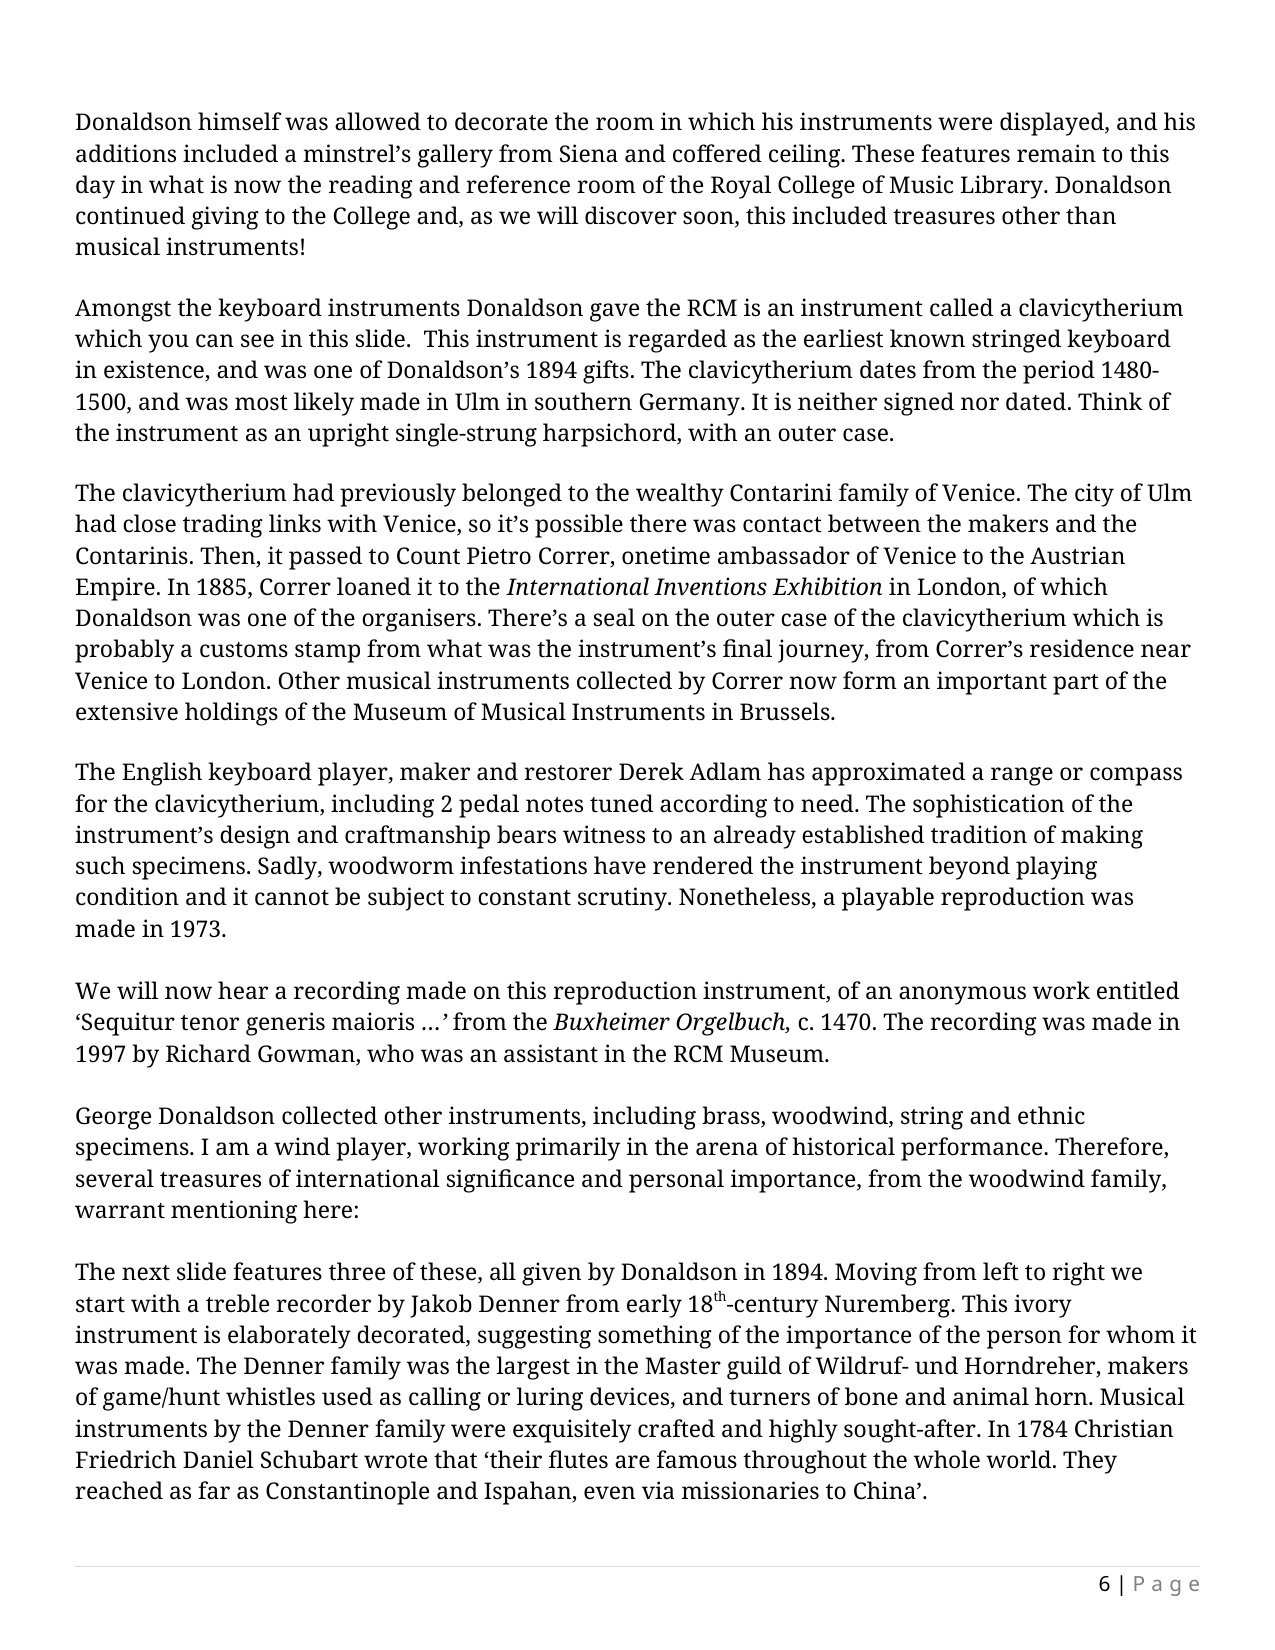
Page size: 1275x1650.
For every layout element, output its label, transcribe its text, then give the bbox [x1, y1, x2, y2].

text We will now hear a recording made on this reproduction instrument, of an anonymous work entitled ‘Sequitur tenor generis maioris …’ from the Buxheimer Orgelbuch, c. 1470. The recording was made in 1997 by Richard Gowman, who was an assistant in the RCM Museum. [75, 975, 1200, 1069]
text The English keyboard player, maker and restorer Derek Adlam has approximated a range or compass for the clavicytherium, including 2 pedal notes tuned according to need. The sophistication of the instrument’s design and craftmanship bears witness to an already established tradition of making such specimens. Sadly, woodworm infestations have rendered the instrument beyond playing condition and it cannot be subject to constant scrutiny. Nonetheless, a playable reproduction was made in 1973. [75, 756, 1200, 944]
text George Donaldson collected other instruments, including brass, woodwind, string and ethnic specimens. I am a wind player, working primarily in the arena of historical performance. Therefore, several treasures of international significance and personal importance, from the woodwind family, warrant mentioning here: [75, 1100, 1200, 1225]
text Amongst the keyboard instruments Donaldson gave the RCM is an instrument called a clavicytherium which you can see in this slide. This instrument is regarded as the earliest known stringed keyboard in existence, and was one of Donaldson’s 1894 gifts. The clavicytherium dates from the period 1480-1500, and was most likely made in Ulm in southern Germany. It is neither signed nor dated. Think of the instrument as an upright single-strung harpsichord, with an outer case. [75, 292, 1200, 448]
text The next slide features three of these, all given by Donaldson in 1894. Moving from left to right we start with a treble recorder by Jakob Denner from early 18th-century Nuremberg. This ivory instrument is elaborately decorated, suggesting something of the importance of the person for whom it was made. The Denner family was the largest in the Master guild of Wildruf- und Horndreher, makers of game/hunt whistles used as calling or luring devices, and turners of bone and animal horn. Musical instruments by the Denner family were exquisitely crafted and highly sought-after. In 1784 Christian Friedrich Daniel Schubart wrote that ‘their flutes are famous throughout the whole world. They reached as far as Constantinople and Ispahan, even via missionaries to China’. [75, 1256, 1200, 1506]
text Donaldson himself was allowed to decorate the room in which his instruments were displayed, and his additions included a minstrel’s gallery from Siena and coffered ceiling. These features remain to this day in what is now the reading and reference room of the Royal College of Music Library. Donaldson continued giving to the College and, as we will discover soon, this included treasures other than musical instruments! [75, 106, 1200, 262]
text The clavicytherium had previously belonged to the wealthy Contarini family of Venice. The city of Ulm had close trading links with Venice, so it’s possible there was contact between the makers and the Contarinis. Then, it passed to Count Pietro Correr, onetime ambassador of Venice to the Austrian Empire. In 1885, Correr loaned it to the International Inventions Exhibition in London, of which Donaldson was one of the organisers. There’s a seal on the outer case of the clavicytherium which is probably a customs stamp from what was the instrument’s final journey, from Correr’s residence near Venice to London. Other musical instruments collected by Correr now form an important part of the extensive holdings of the Museum of Musical Instruments in Brussels. [75, 477, 1200, 727]
